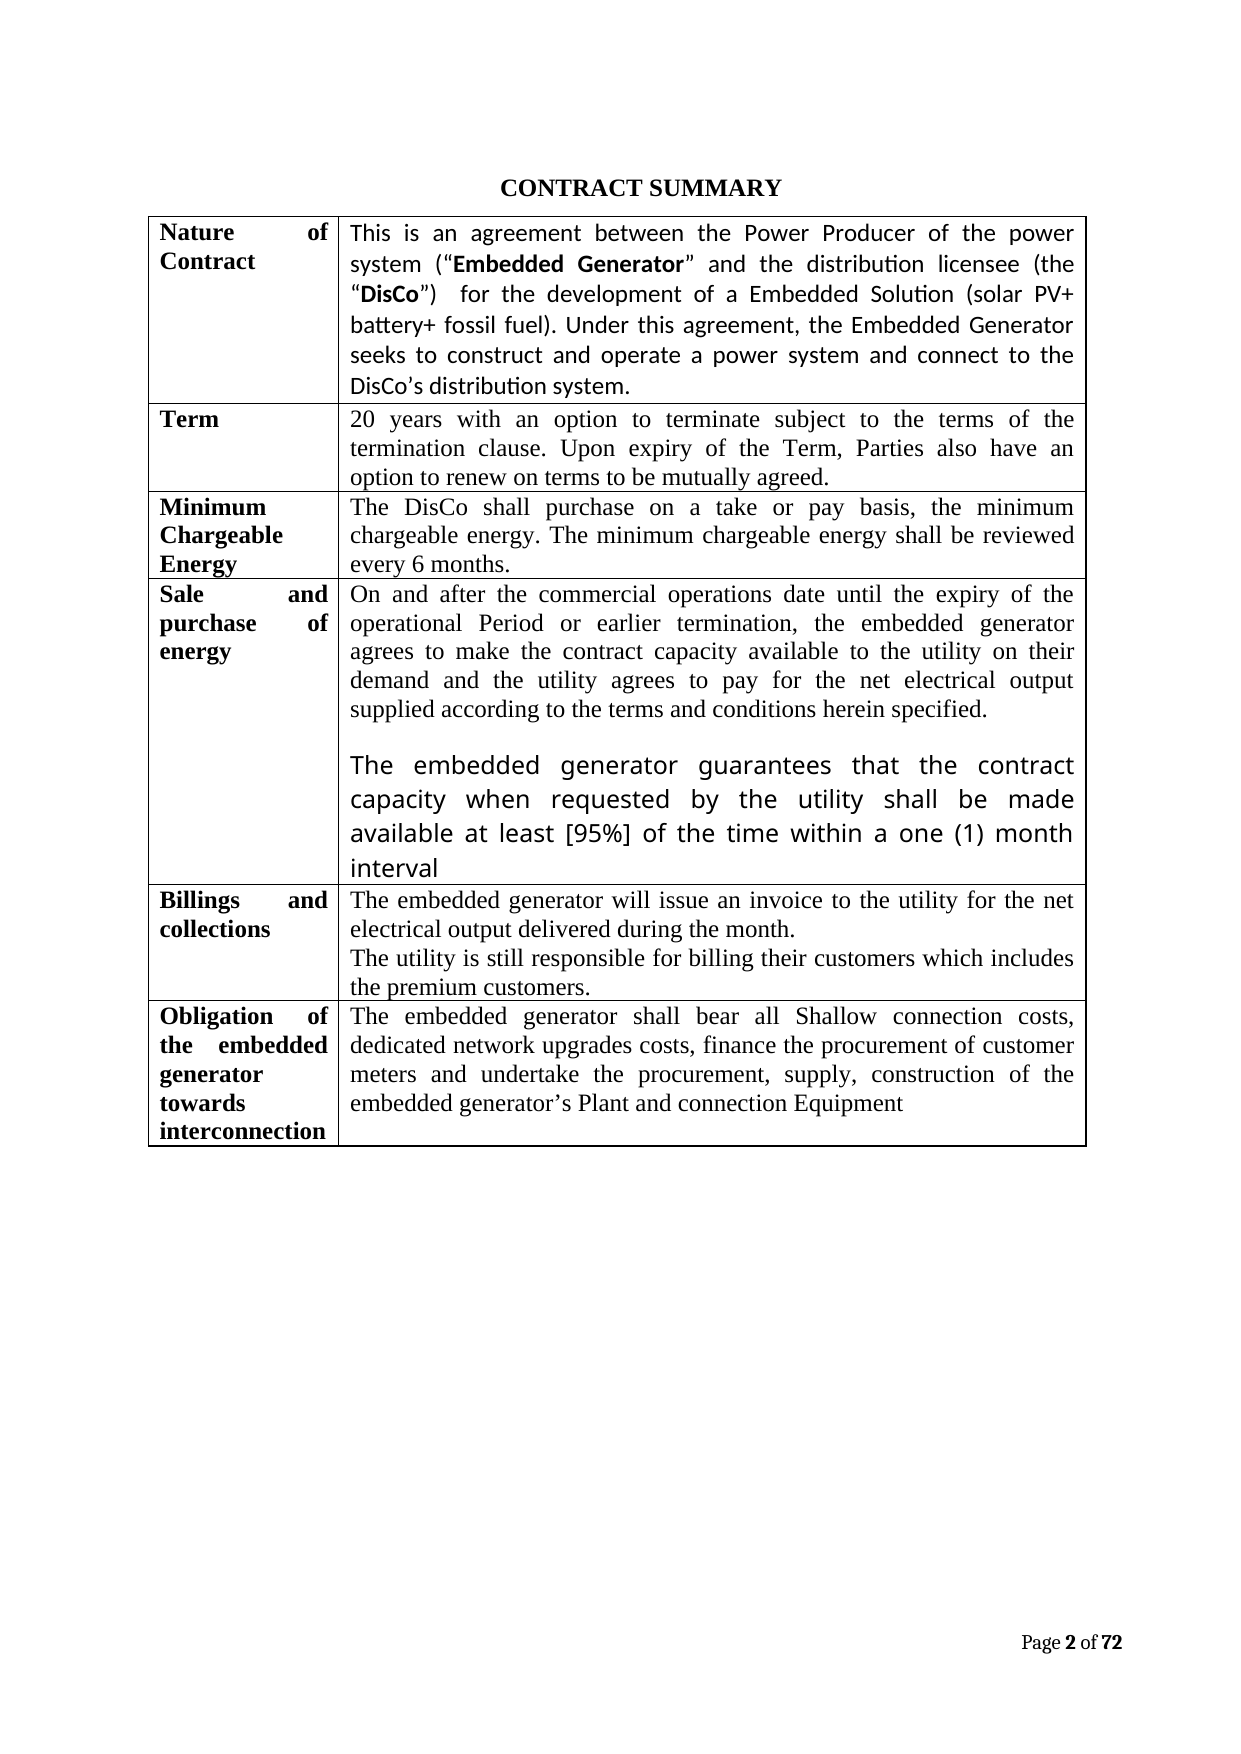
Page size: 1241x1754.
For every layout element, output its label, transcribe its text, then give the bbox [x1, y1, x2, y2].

subtitle CONTRACT SUMMARY [160, 173, 1122, 201]
table_cell The embedded generator will issue an invoice to the utility for the net electrical output delivered during the month. The utility is still responsible for billing their customers which includes the premium customers. [339, 885, 1085, 1000]
table_cell 20 years with an option to terminate subject to the terms of the termination clause. Upon expiry of the Term, Parties also have an option to renew on terms to be mutually agreed. [339, 404, 1085, 491]
table_cell On and after the commercial operations date until the expiry of the operational Period or earlier termination, the embedded generator agrees to make the contract capacity available to the utility on their demand and the utility agrees to pay for the net electrical output supplied according to the terms and conditions herein specified. The embedded generator guarantees that the contract capacity when requested by the utility shall be made available at least [95%] of the time within a one (1) month interval [339, 579, 1085, 884]
table_cell The DisCo shall purchase on a take or pay basis, the minimum chargeable energy. The minimum chargeable energy shall be reviewed every 6 months. [339, 492, 1085, 578]
table_cell Sale and purchase of energy [149, 579, 338, 884]
table_cell Billings and collections [149, 885, 338, 1000]
table_cell The embedded generator shall bear all Shallow connection costs, dedicated network upgrades costs, finance the procurement of customer meters and undertake the procurement, supply, construction of the embedded generator’s Plant and connection Equipment [339, 1001, 1085, 1145]
table_header This is an agreement between the Power Producer of the power system (“Embedded Generator” and the distribution licensee (the “DisCo”) for the development of a Embedded Solution (solar PV+ battery+ fossil fuel). Under this agreement, the Embedded Generator seeks to construct and operate a power system and connect to the DisCo’s distribution system. [339, 217, 1085, 403]
table_header Nature of Contract [149, 217, 338, 403]
table_cell Obligation of the embedded generator towards interconnection [149, 1001, 338, 1145]
table_cell Term [149, 404, 338, 491]
table_cell Minimum Chargeable Energy [149, 492, 338, 578]
